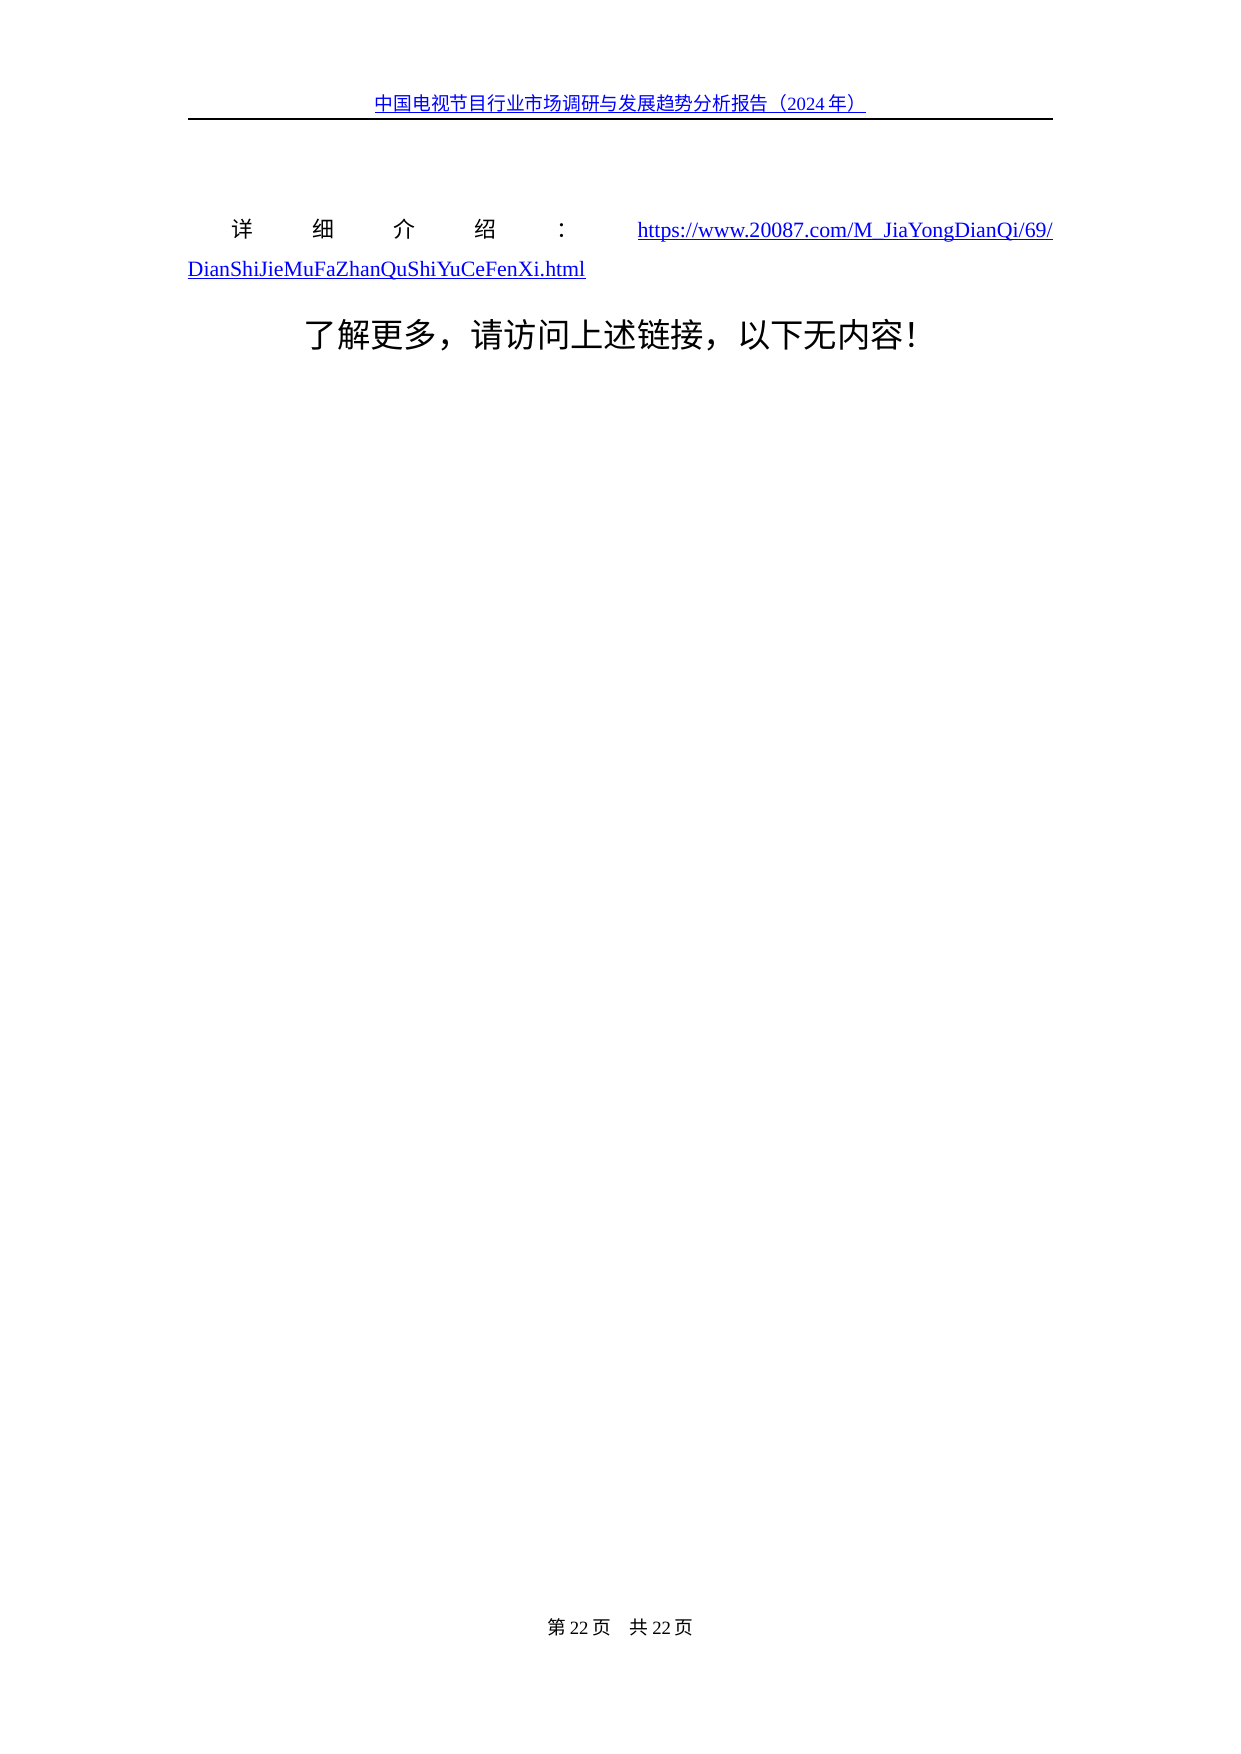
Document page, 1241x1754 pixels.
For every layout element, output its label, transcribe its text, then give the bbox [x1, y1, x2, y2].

text 详细介绍：https://www.20087.com/M_JiaYongDianQi/69/DianShiJieMuFaZhanQuShiYuCeFenXi.html [187, 212, 1053, 285]
title 了解更多，请访问上述链接，以下无内容！ [187, 301, 1053, 366]
